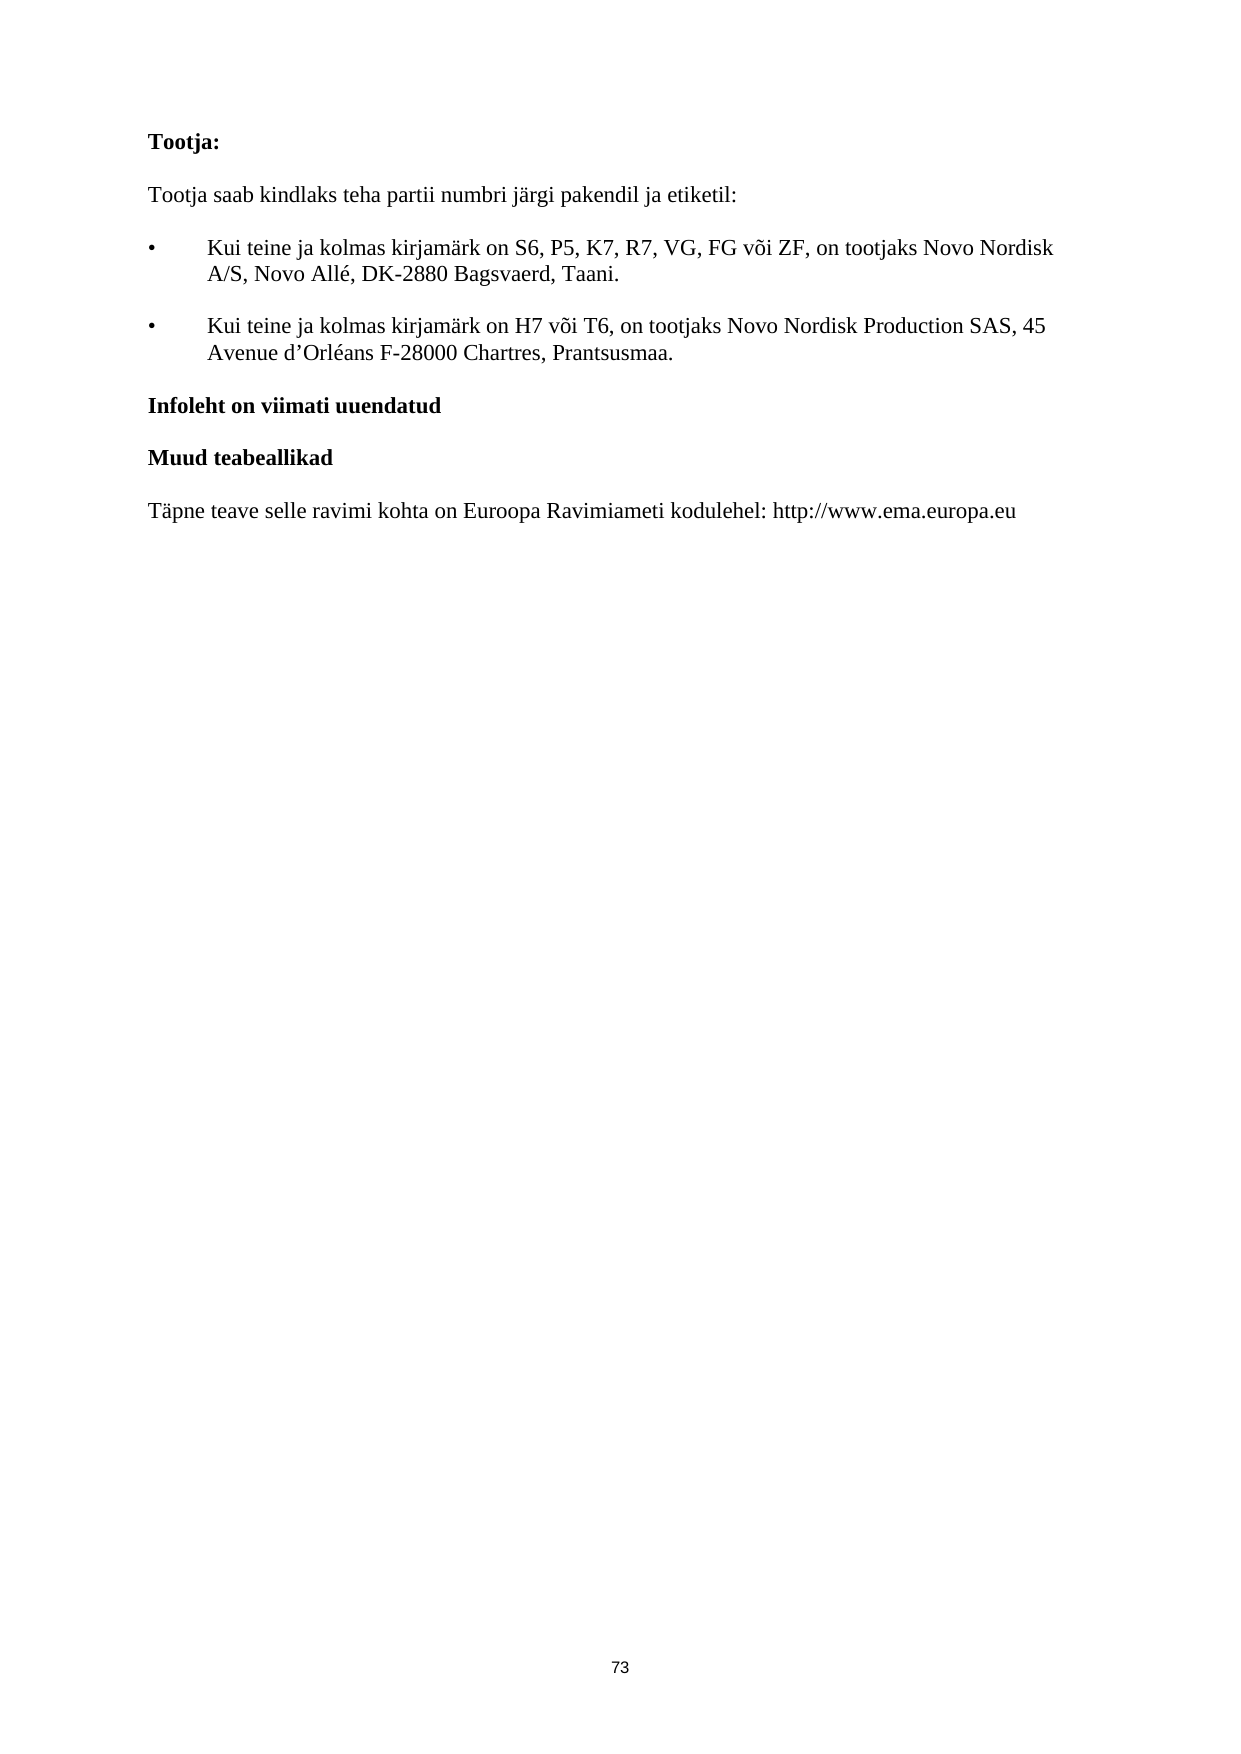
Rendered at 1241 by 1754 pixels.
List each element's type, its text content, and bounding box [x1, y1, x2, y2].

text Tootja saab kindlaks teha partii numbri järgi pakendil ja etiketil: [148, 181, 1092, 207]
text • Kui teine ja kolmas kirjamärk on H7 või T6, on tootjaks Novo Nordisk Production SAS, 45 Avenue d’Orléans F-28000 Chartres, Prantsusmaa. [148, 313, 1092, 365]
text Tootja: [148, 128, 1092, 154]
text Infoleht on viimati uuendatud [148, 392, 1092, 418]
text Täpne teave selle ravimi kohta on Euroopa Ravimiameti kodulehel: http://www.ema.europa.eu [148, 497, 1092, 523]
text • Kui teine ja kolmas kirjamärk on S6, P5, K7, R7, VG, FG või ZF, on tootjaks Novo Nordisk A/S, Novo Allé, DK-2880 Bagsvaerd, Taani. [148, 233, 1092, 286]
text Muud teabeallikad [148, 444, 1092, 471]
